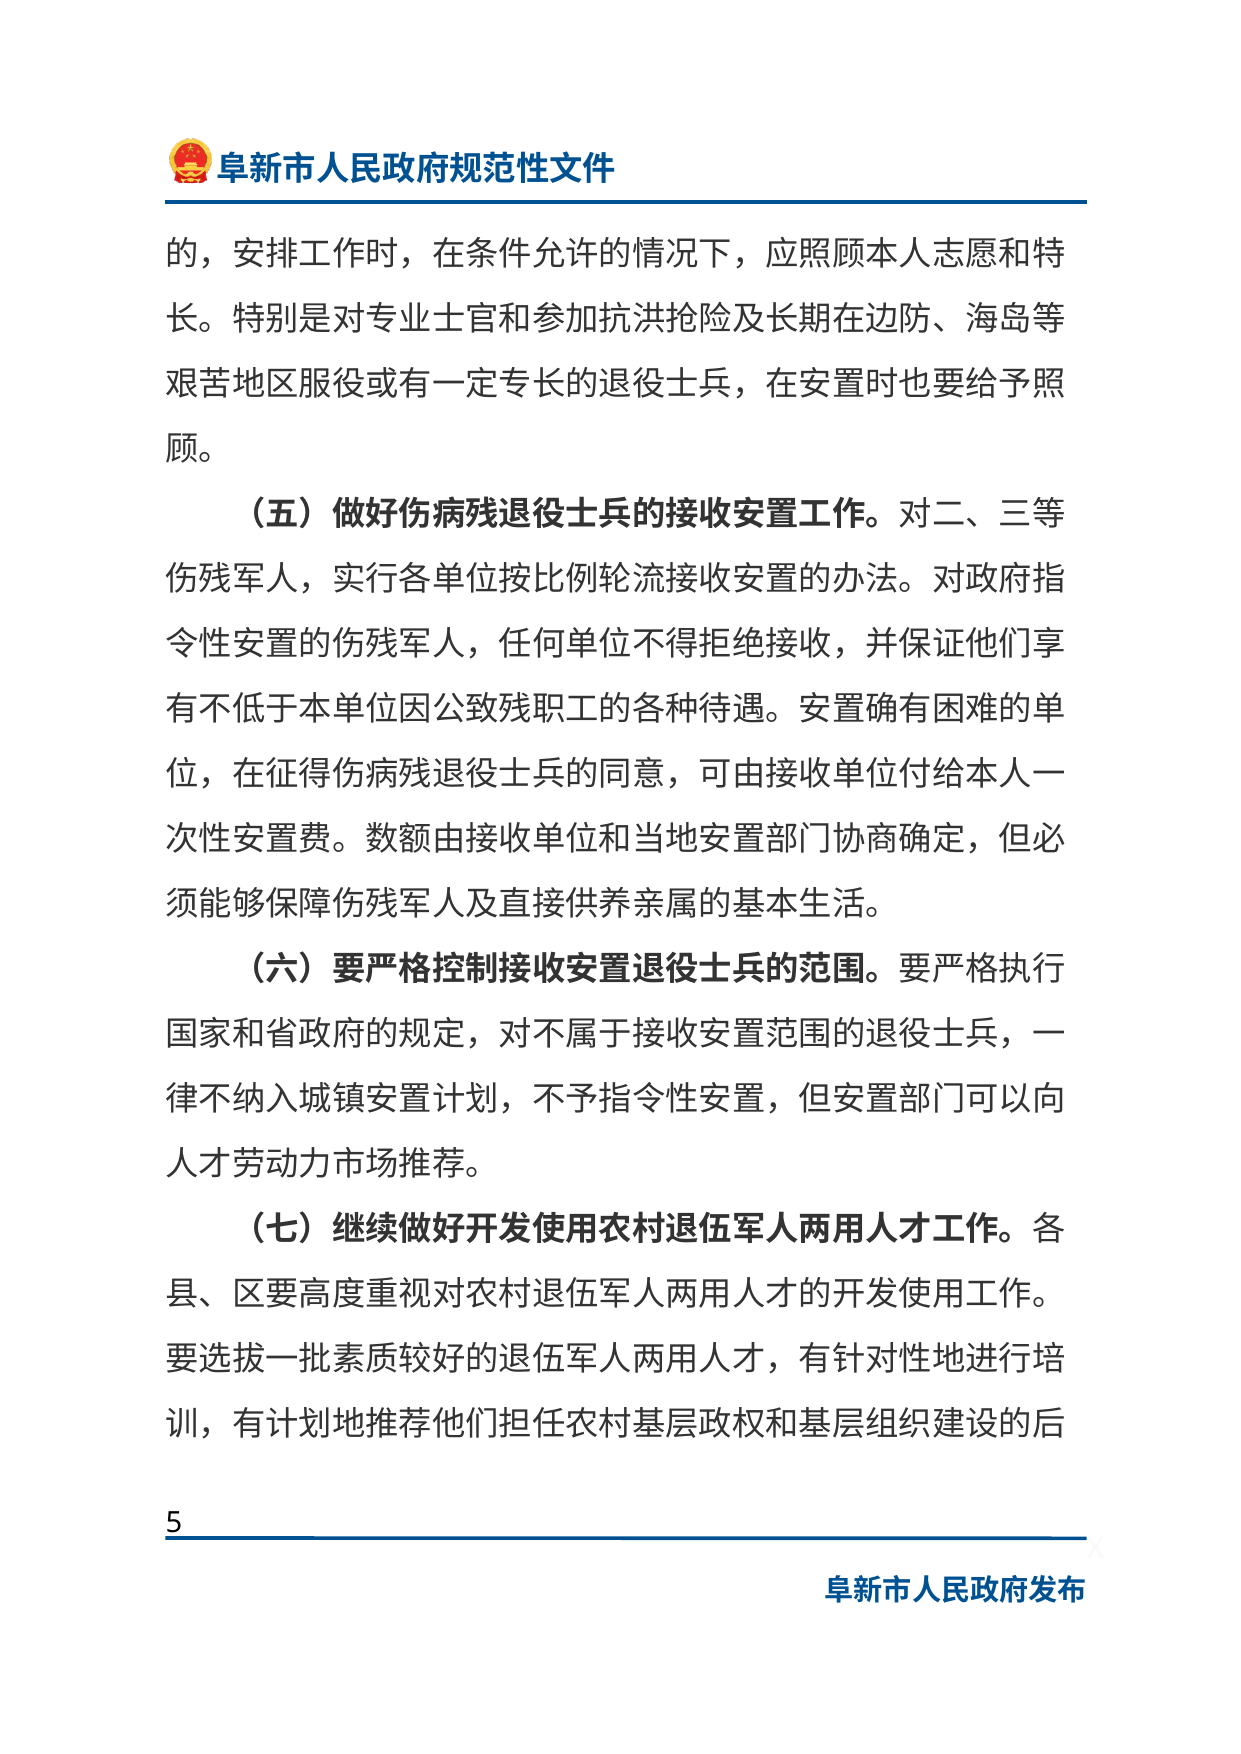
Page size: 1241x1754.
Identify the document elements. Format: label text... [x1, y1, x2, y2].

picture [165, 136, 216, 187]
list 要严格控制接收安置退役士兵的范围。要严格执行国家和省政府的规定，对不属于接收安置范围的退役士兵，一律不纳入城镇安置计划，不予指令性安置，但安置部门可以向人才劳动力市场推荐。 [165, 934, 1087, 1194]
list 做好伤病残退役士兵的接收安置工作。对二、三等伤残军人，实行各单位按比例轮流接收安置的办法。对政府指令性安置的伤残军人，任何单位不得拒绝接收，并保证他们享有不低于本单位因公致残职工的各种待遇。安置确有困难的单位，在征得伤病残退役士兵的同意，可由接收单位付给本人一次性安置费。数额由接收单位和当地安置部门协商确定，但必须能够保障伤残军人及直接供养亲属的基本生活。 [165, 479, 1087, 934]
